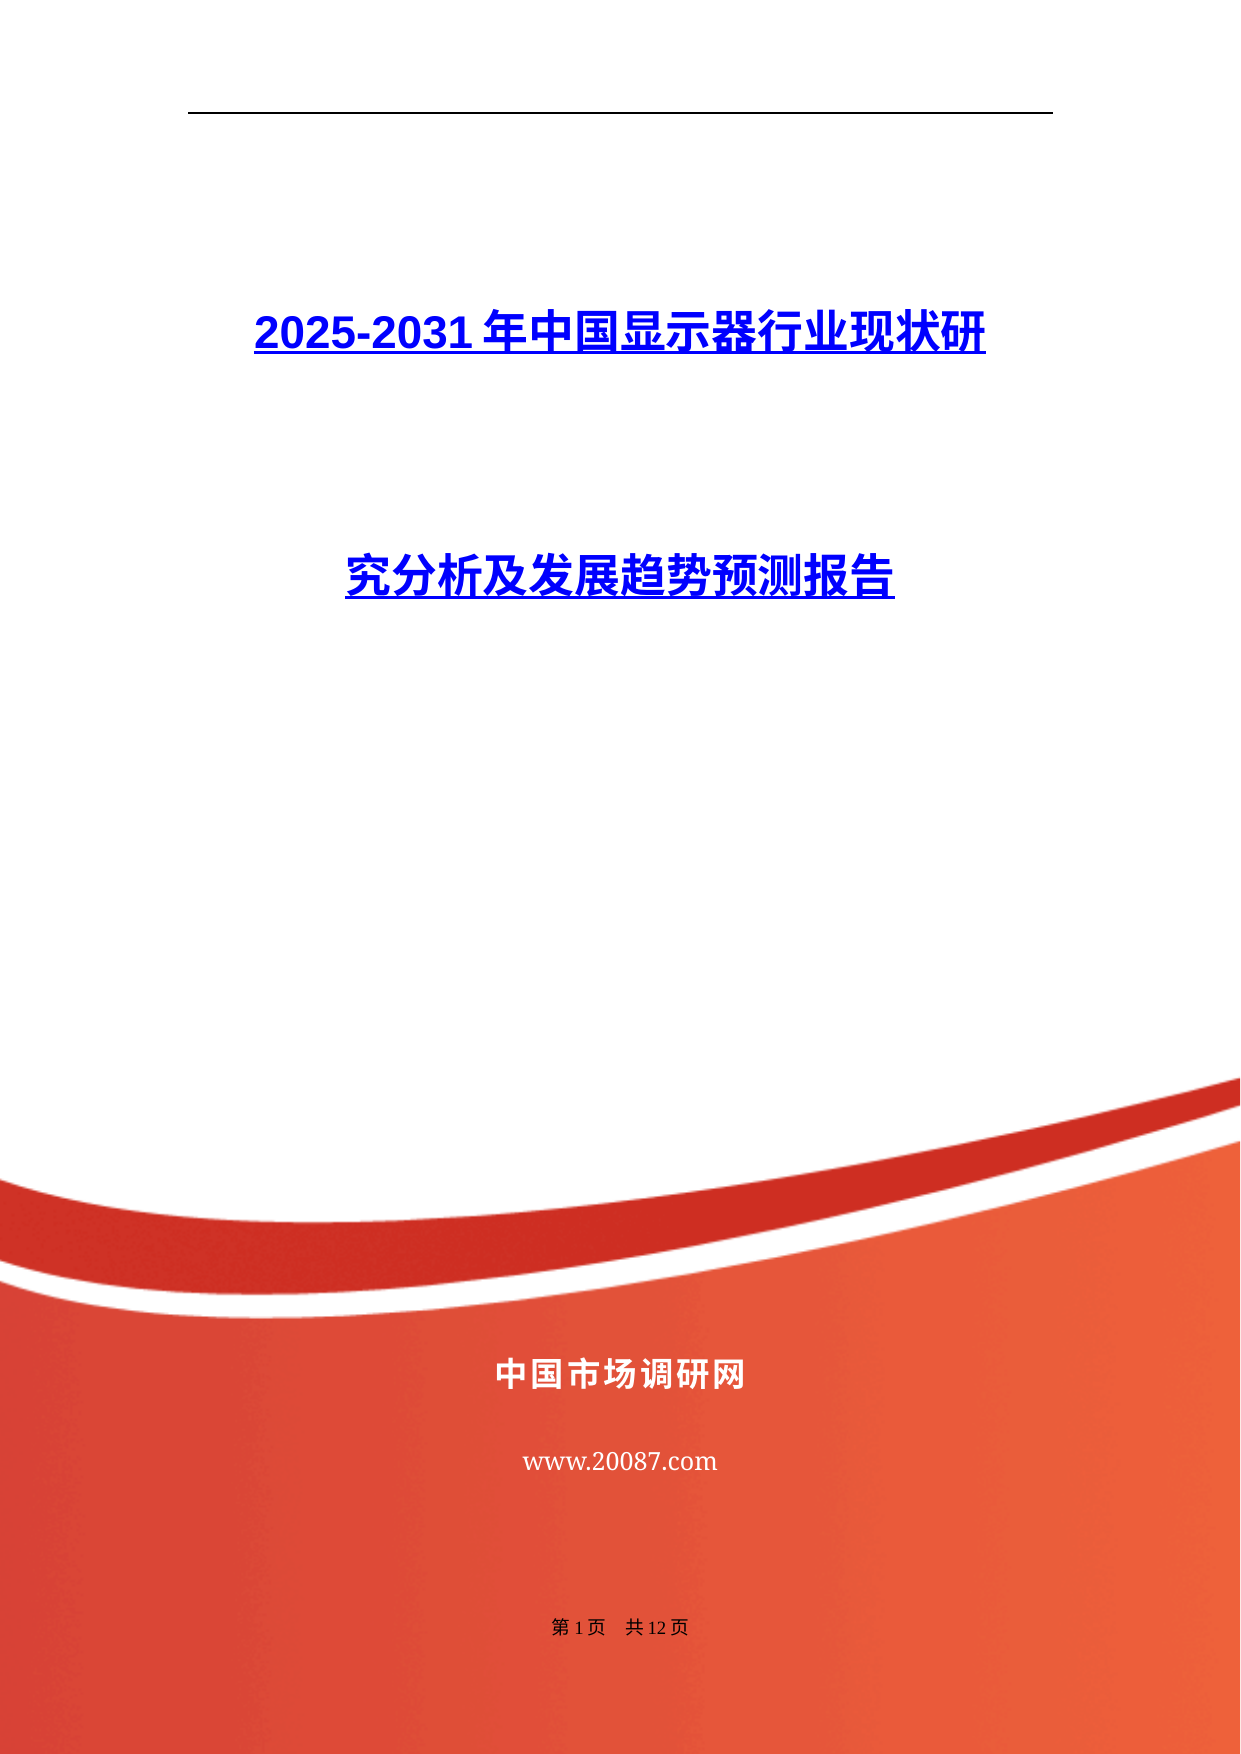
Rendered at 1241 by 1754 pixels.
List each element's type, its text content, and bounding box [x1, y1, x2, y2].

text www.20087.com [187, 1428, 1053, 1493]
subtitle 中国市场调研网 [187, 1339, 1053, 1404]
table_header 2025-2031年中国显示器行业现状研究分析及发展趋势预测报告 [188, 207, 1053, 773]
picture [0, 1006, 1241, 1754]
